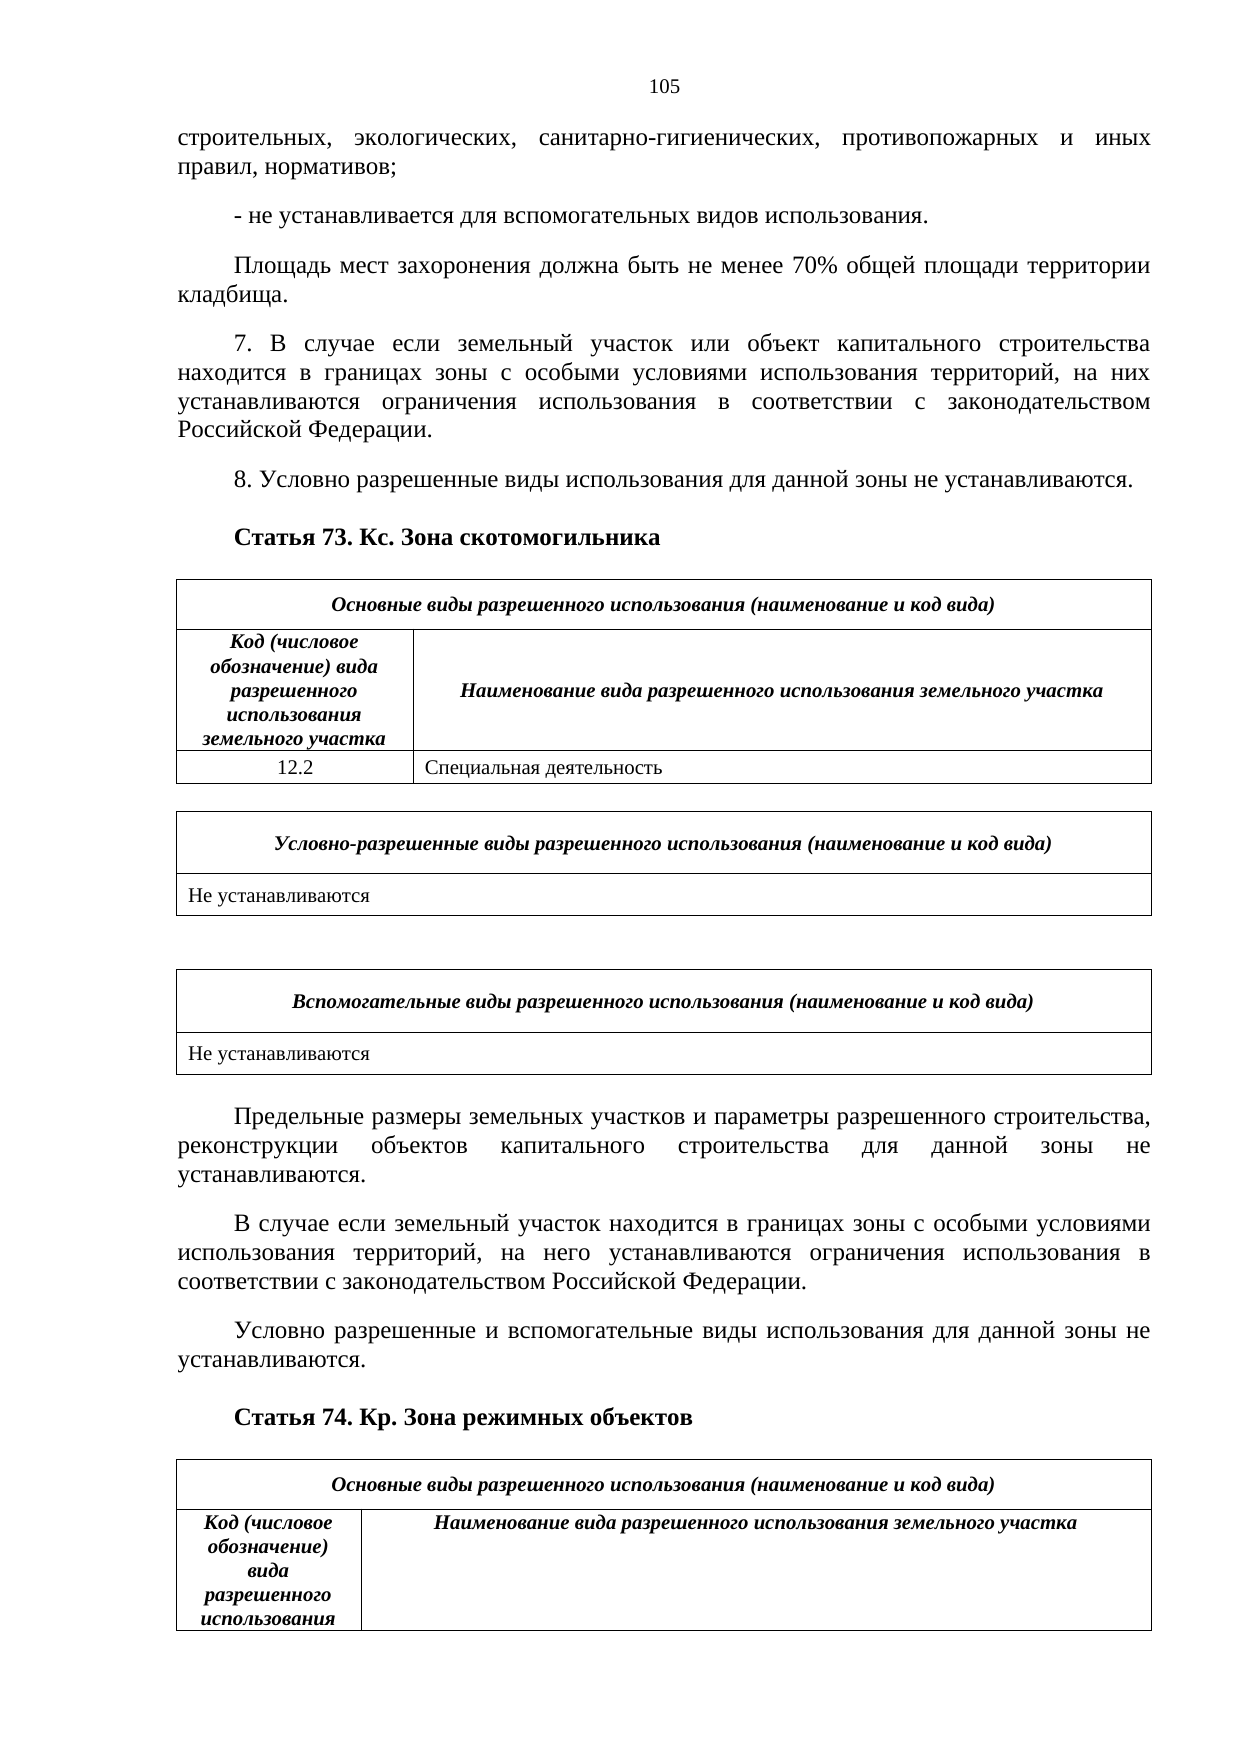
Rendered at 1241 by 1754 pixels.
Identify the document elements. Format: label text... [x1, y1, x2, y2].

text Предельные размеры земельных участков и параметры разрешенного строительства, реконструкции объектов капитального строительства для данной зоны не устанавливаются. [177, 1101, 1152, 1187]
text Условно разрешенные и вспомогательные виды использования для данной зоны не устанавливаются. [177, 1315, 1152, 1373]
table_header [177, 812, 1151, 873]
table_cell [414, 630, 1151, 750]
text 8. Условно разрешенные виды использования для данной зоны не устанавливаются. [177, 464, 1152, 493]
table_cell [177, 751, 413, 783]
title Статья 73. Кс. Зона скотомогильника [177, 522, 1152, 550]
title Статья 74. Кр. Зона режимных объектов [177, 1402, 1152, 1430]
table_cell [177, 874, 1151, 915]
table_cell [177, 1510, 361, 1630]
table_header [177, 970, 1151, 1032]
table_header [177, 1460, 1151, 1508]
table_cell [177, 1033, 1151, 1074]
text 7. В случае если земельный участок или объект капитального строительства находится в границах зоны с особыми условиями использования территорий, на них устанавливаются ограничения использования в соответствии с законодательством Российской Федерации. [177, 328, 1152, 443]
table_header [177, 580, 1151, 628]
text В случае если земельный участок находится в границах зоны с особыми условиями использования территорий, на него устанавливаются ограничения использования в соответствии с законодательством Российской Федерации. [177, 1208, 1152, 1294]
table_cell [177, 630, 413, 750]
text - не устанавливается для вспомогательных видов использования. [177, 200, 1152, 229]
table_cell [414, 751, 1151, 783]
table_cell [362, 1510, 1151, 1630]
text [177, 122, 1152, 179]
text Площадь мест захоронения должна быть не менее 70% общей площади территории кладбища. [177, 250, 1152, 307]
